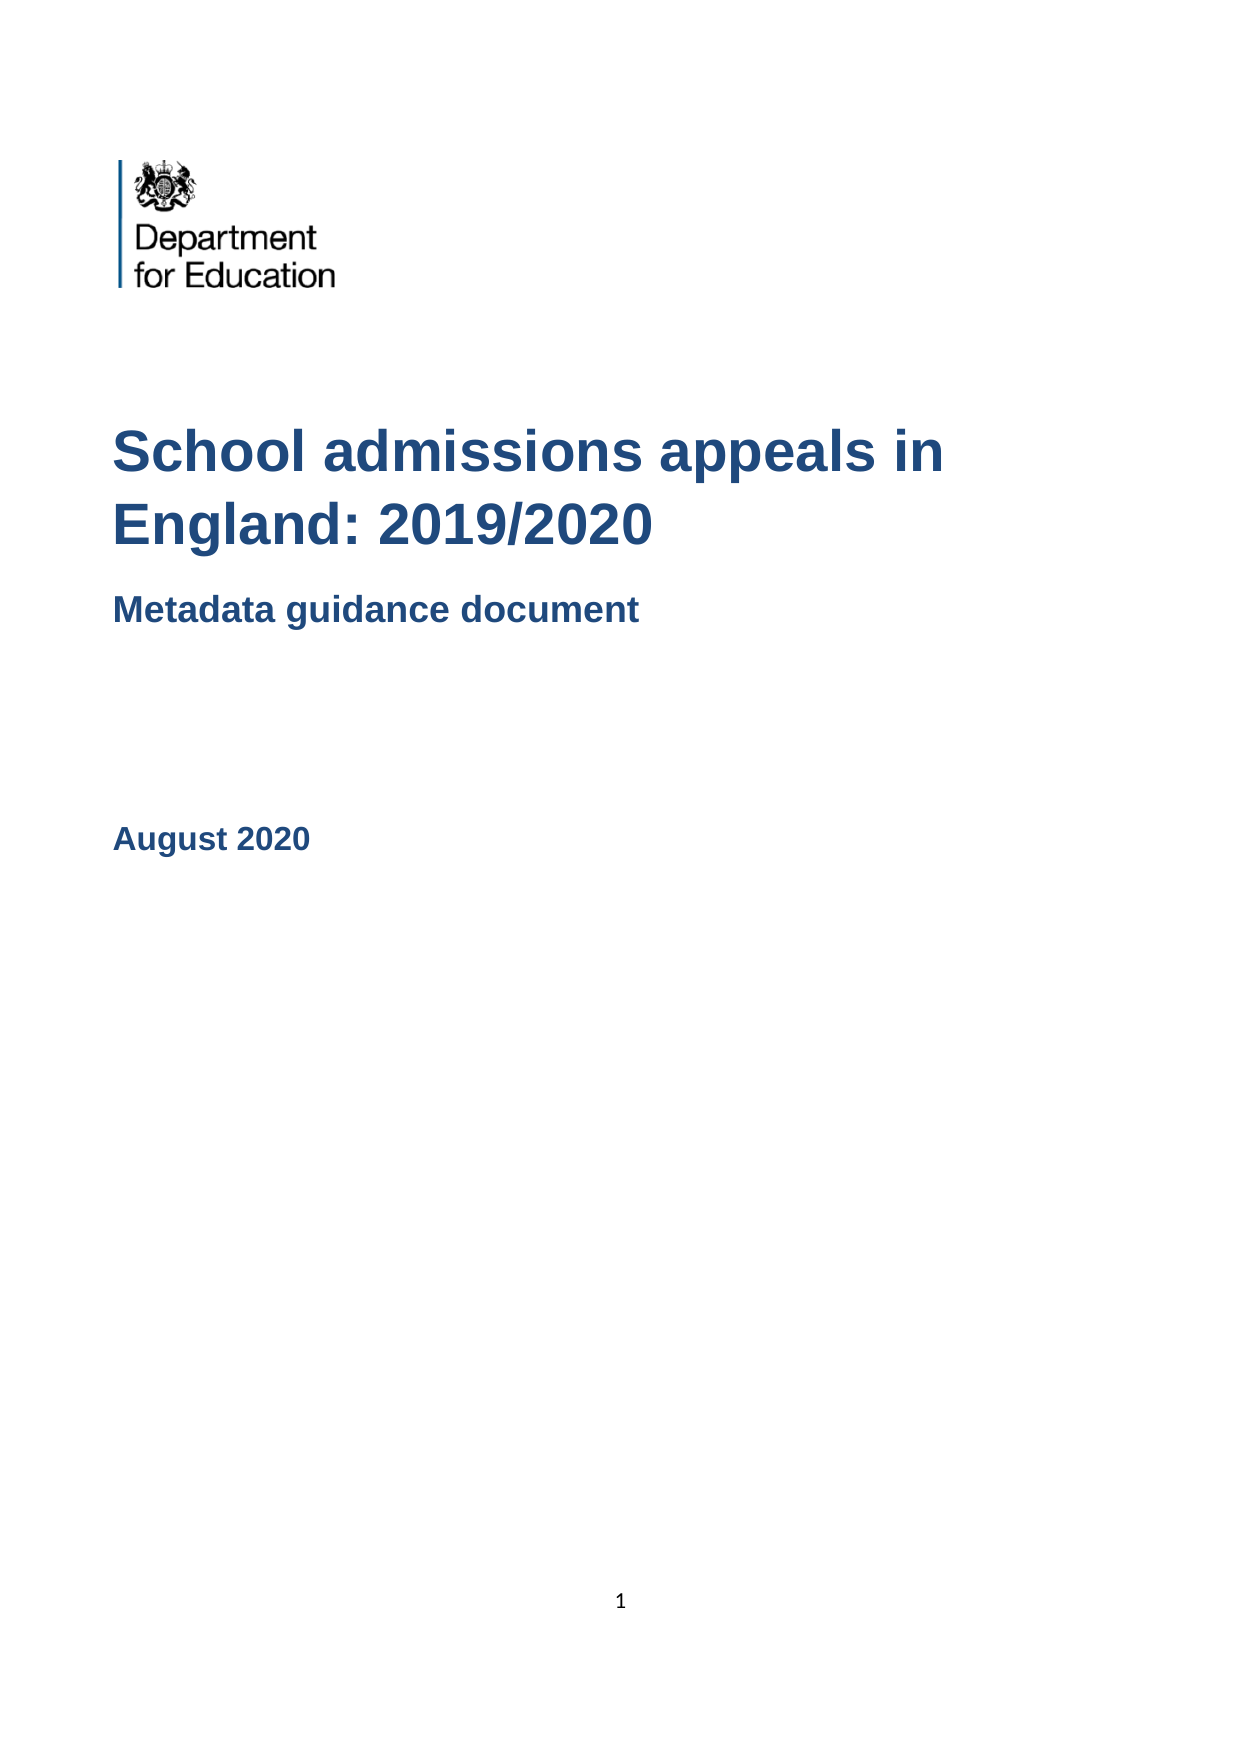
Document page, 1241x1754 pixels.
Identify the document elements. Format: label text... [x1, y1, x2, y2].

list Metadata guidance document [112, 587, 1128, 630]
list School admissions appeals in England: 2019/2020 [112, 417, 1128, 557]
picture [113, 150, 344, 298]
list August 2020 [112, 819, 1128, 857]
